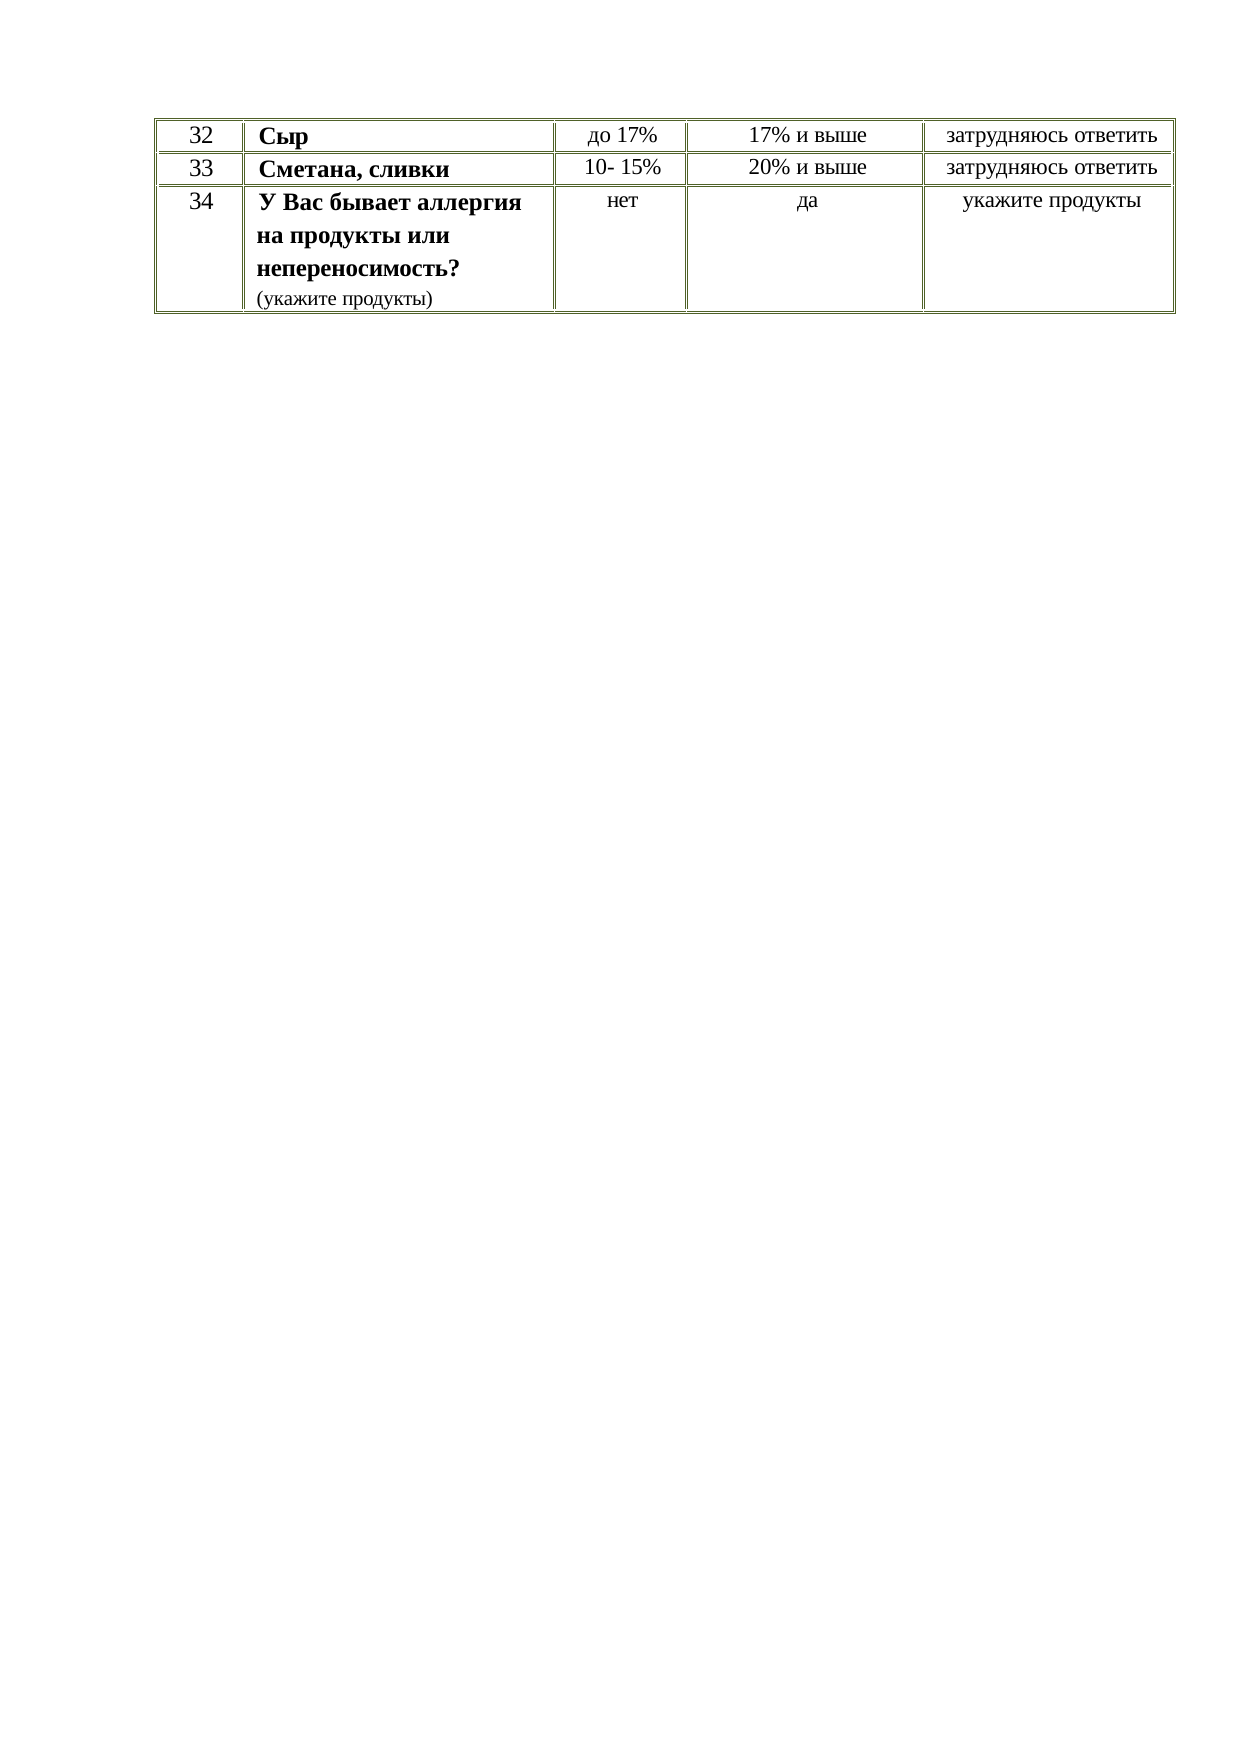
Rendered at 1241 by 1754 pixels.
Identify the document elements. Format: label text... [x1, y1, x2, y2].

table_cell затрудняюсь ответить [923, 151, 1175, 184]
table_cell 34 [156, 184, 244, 311]
table_cell 20% и выше [688, 154, 922, 184]
table_cell 32 [156, 119, 244, 151]
table_cell Сыр [244, 121, 554, 151]
table_cell У Вас бывает аллергия на продукты или непереносимость? (укажите продукты) [244, 187, 554, 311]
table_cell да [687, 187, 923, 311]
table_cell до 17% [554, 119, 687, 151]
table_cell 10- 15% [556, 154, 685, 184]
table_cell нет [554, 184, 687, 311]
table_cell затрудняюсь ответить [923, 121, 1173, 151]
table_cell укажите продукты [923, 184, 1175, 311]
table_cell 17% и выше [687, 121, 923, 151]
table_cell Сметана, сливки [245, 154, 553, 184]
table_cell 33 [156, 151, 244, 184]
